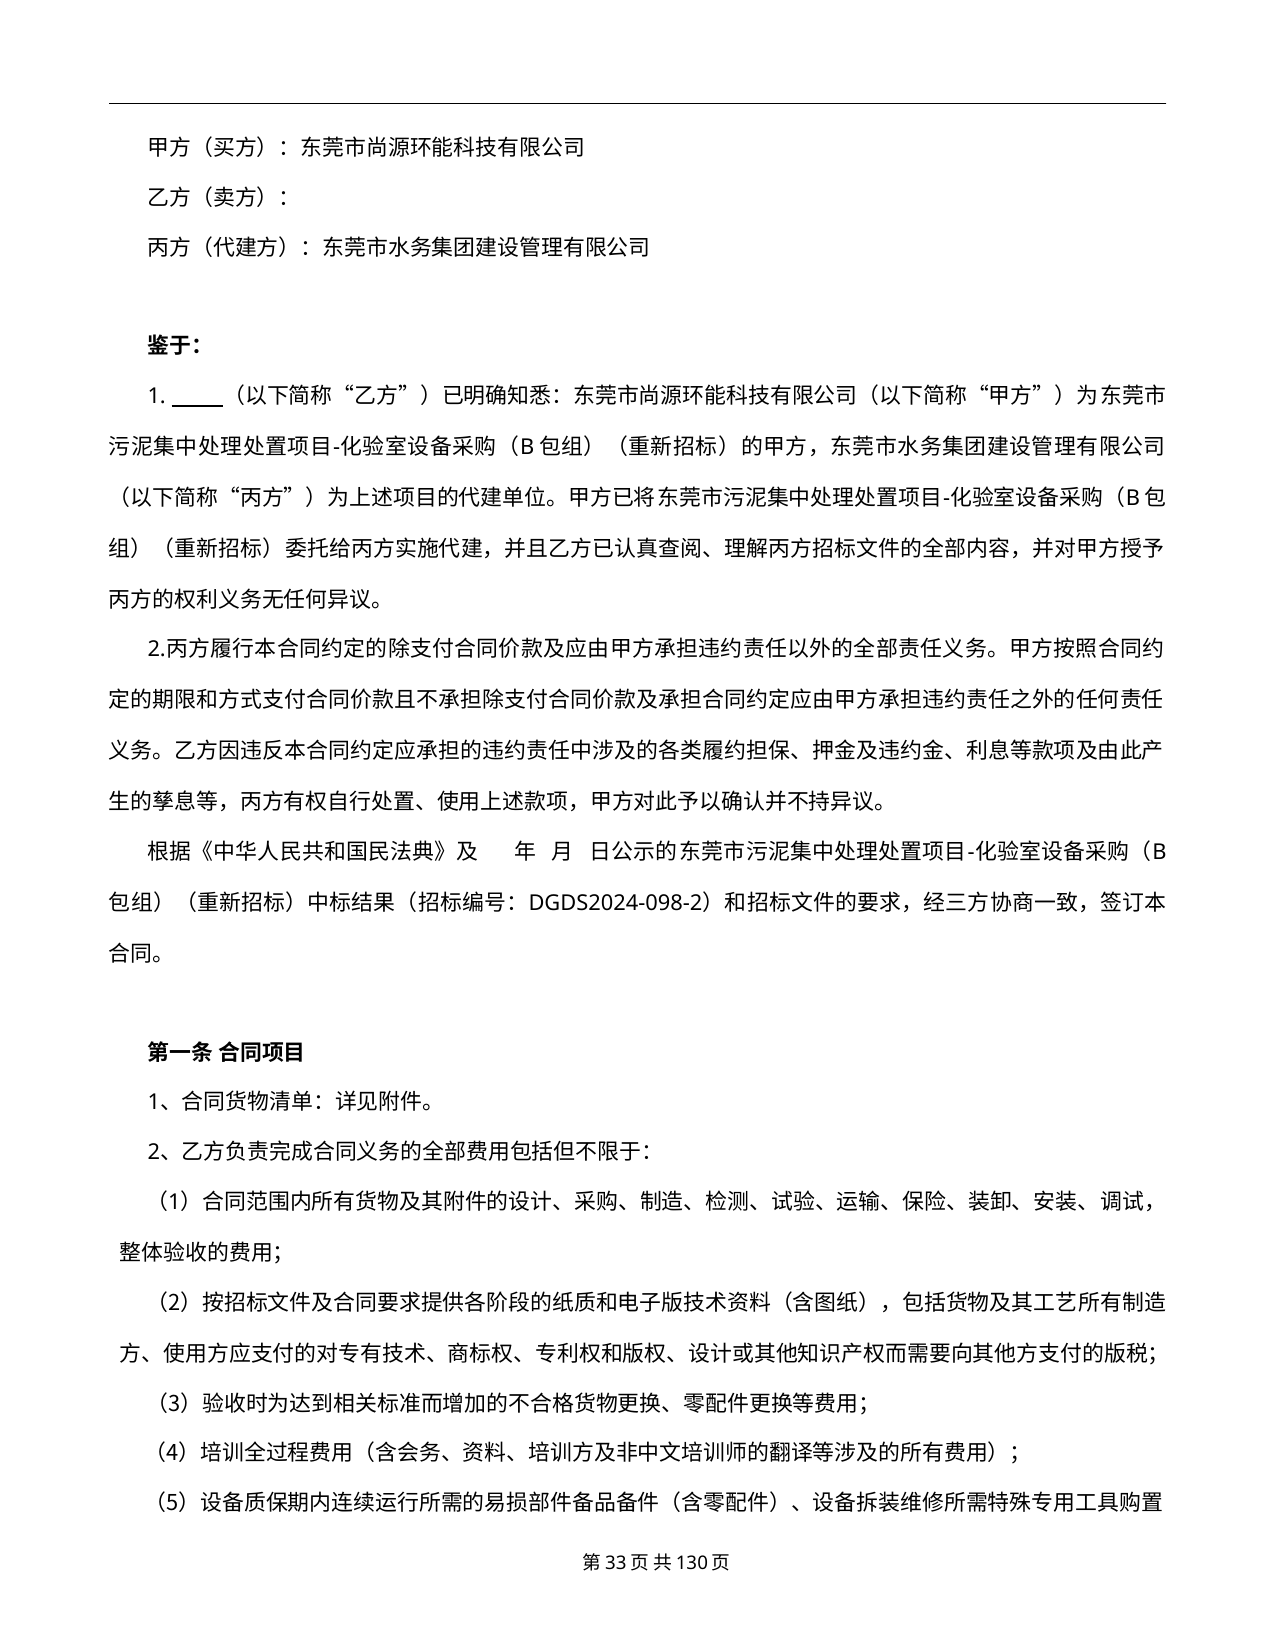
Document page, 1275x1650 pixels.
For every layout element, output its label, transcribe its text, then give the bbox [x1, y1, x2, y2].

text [122, 1484, 1166, 1518]
text （3）验收时为达到相关标准而增加的不合格货物更换、零配件更换等费用； [119, 1384, 1166, 1418]
text 甲方（买方）：东莞市尚源环能科技有限公司 [109, 129, 1166, 163]
text 1、合同货物清单：详见附件。 [109, 1083, 1166, 1117]
text 1. （以下简称“乙方”）已明确知悉：东莞市尚源环能科技有限公司（以下简称“甲方”）为东莞市污泥集中处理处置项目-化验室设备采购（B包组）（重新招标）的甲方，东莞市水务集团建设管理有限公司（以下简称“丙方”）为上述项目的代建单位。甲方已将东莞市污泥集中处理处置项目-化验室设备采购（B包组）（重新招标）委托给丙方实施代建，并且乙方已认真查阅、理解丙方招标文件的全部内容，并对甲方授予丙方的权利义务无任何异议。 [109, 377, 1166, 614]
text 第一条 合同项目 [109, 1033, 1166, 1067]
text 根据《中华人民共和国民法典》及 年 月 日公示的东莞市污泥集中处理处置项目-化验室设备采购（B包组）（重新招标）中标结果（招标编号：DGDS2024-098-2）和招标文件的要求，经三方协商一致，签订本合同。 [109, 833, 1166, 969]
text （1）合同范围内所有货物及其附件的设计、采购、制造、检测、试验、运输、保险、装卸、安装、调试，整体验收的费用； [119, 1183, 1166, 1268]
text 乙方（卖方）： [109, 179, 1166, 213]
text 丙方（代建方）：东莞市水务集团建设管理有限公司 [109, 228, 1166, 262]
text （2）按招标文件及合同要求提供各阶段的纸质和电子版技术资料（含图纸），包括货物及其工艺所有制造方、使用方应支付的对专有技术、商标权、专利权和版权、设计或其他知识产权而需要向其他方支付的版税； [119, 1284, 1166, 1368]
text 鉴于： [109, 327, 1166, 361]
text （4）培训全过程费用（含会务、资料、培训方及非中文培训师的翻译等涉及的所有费用）； [122, 1434, 1166, 1468]
text 2、乙方负责完成合同义务的全部费用包括但不限于： [109, 1133, 1166, 1167]
text 2.丙方履行本合同约定的除支付合同价款及应由甲方承担违约责任以外的全部责任义务。甲方按照合同约定的期限和方式支付合同价款且不承担除支付合同价款及承担合同约定应由甲方承担违约责任之外的任何责任义务。乙方因违反本合同约定应承担的违约责任中涉及的各类履约担保、押金及违约金、利息等款项及由此产生的孳息等，丙方有权自行处置、使用上述款项，甲方对此予以确认并不持异议。 [109, 630, 1166, 817]
